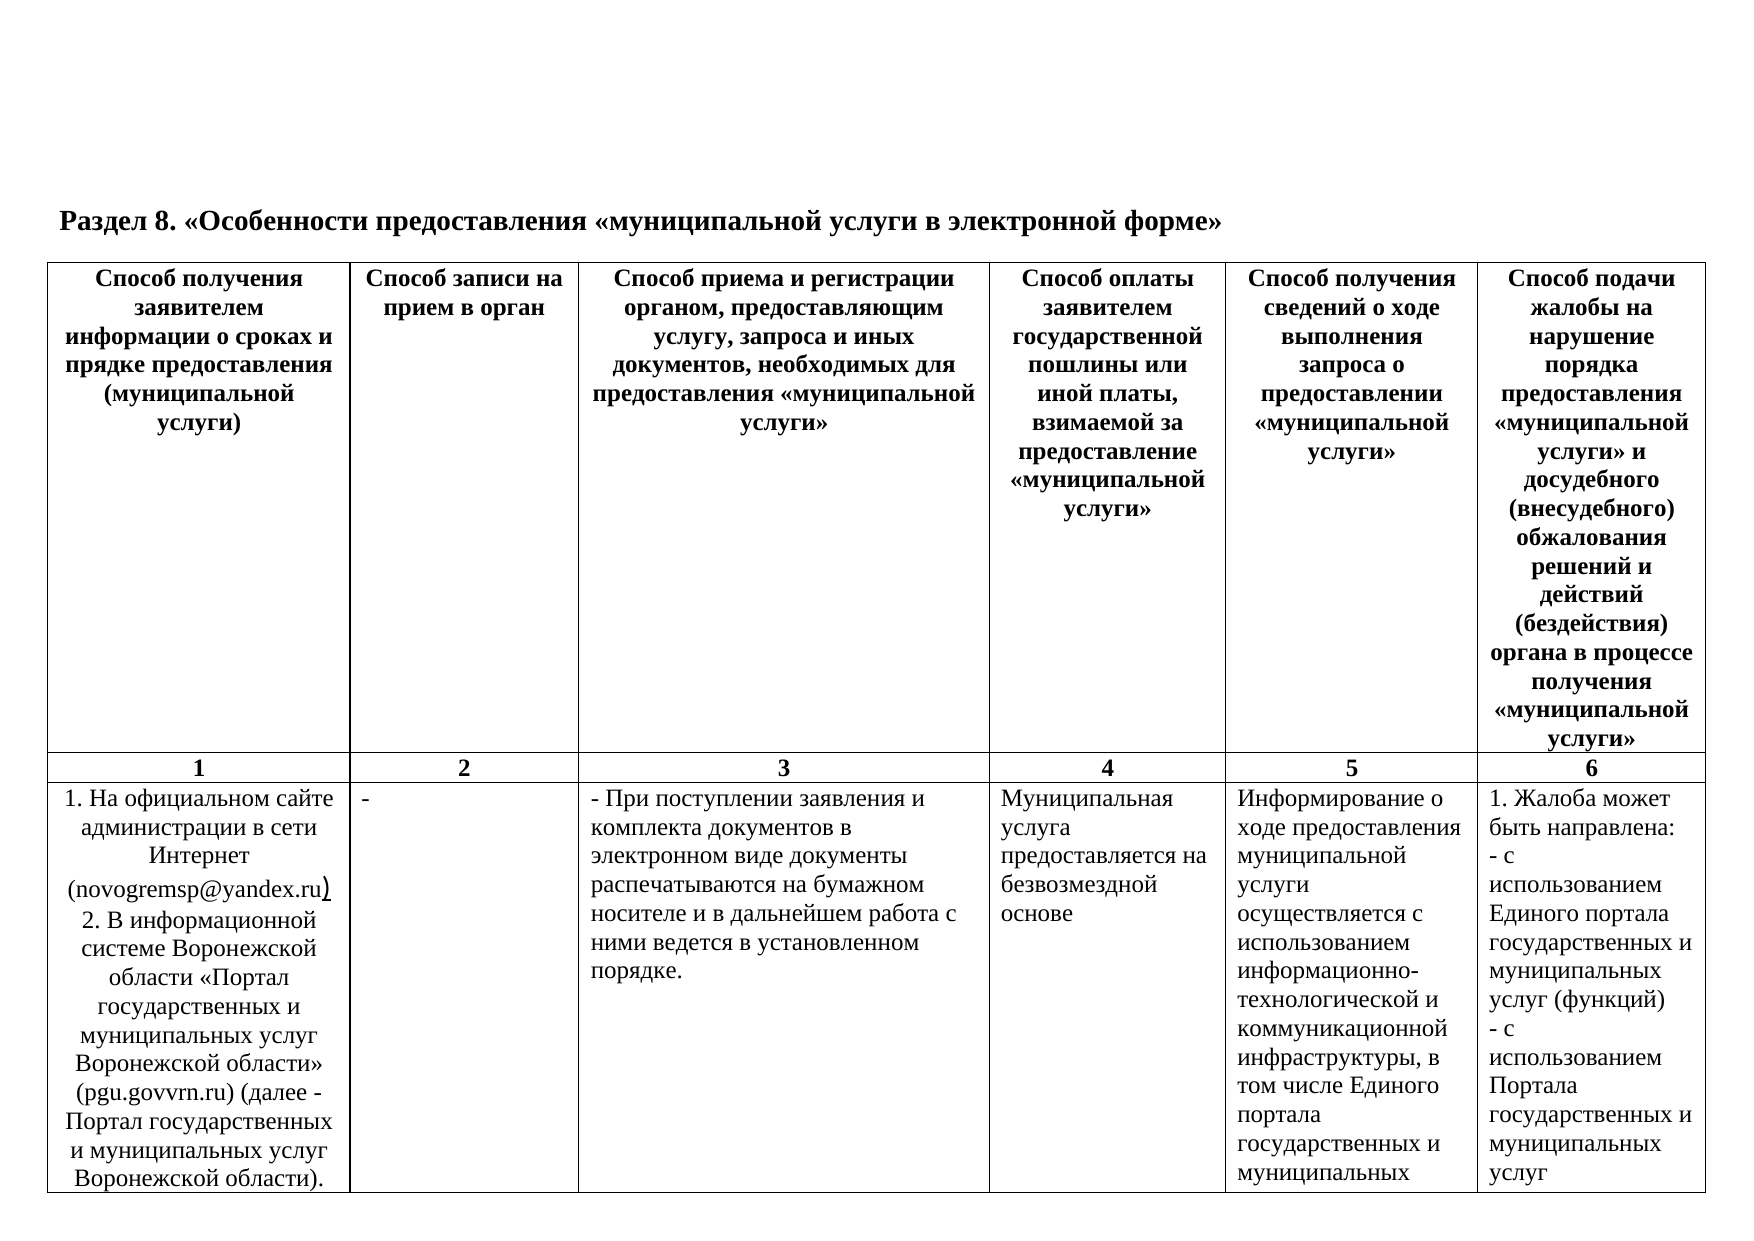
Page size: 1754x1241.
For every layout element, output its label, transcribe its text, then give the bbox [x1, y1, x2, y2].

table_cell 5 [1226, 753, 1477, 782]
table_header Способ получения заявителем информации о сроках и прядке предоставления (муниципальной услуги) [48, 263, 349, 752]
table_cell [1226, 783, 1477, 1192]
text Раздел 8. «Особенности предоставления «муниципальной услуги в электронной форме» [59, 203, 1683, 236]
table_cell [990, 783, 1225, 1192]
table_cell 2 [351, 753, 578, 782]
table_header Способ записи на прием в орган [351, 263, 578, 752]
table_header Способ оплаты заявителем государственной пошлины или иной платы, взимаемой за предоставление «муниципальной услуги» [990, 263, 1225, 752]
table_cell 3 [579, 753, 989, 782]
table_header Способ подачи жалобы на нарушение порядка предоставления «муниципальной услуги» и досудебного (внесудебного) обжалования решений и действий (бездействия) органа в процессе получения «муниципальной услуги» [1478, 263, 1705, 752]
table_header Способ получения сведений о ходе выполнения запроса о предоставлении «муниципальной услуги» [1226, 263, 1477, 752]
table_cell - [351, 783, 578, 1192]
table_cell 6 [1478, 753, 1705, 782]
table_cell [579, 783, 989, 1192]
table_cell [1478, 783, 1705, 1192]
table_cell 4 [990, 753, 1225, 782]
table_cell 1 [48, 753, 349, 782]
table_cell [48, 783, 349, 1192]
table_header Способ приема и регистрации органом, предоставляющим услугу, запроса и иных документов, необходимых для предоставления «муниципальной услуги» [579, 263, 989, 752]
